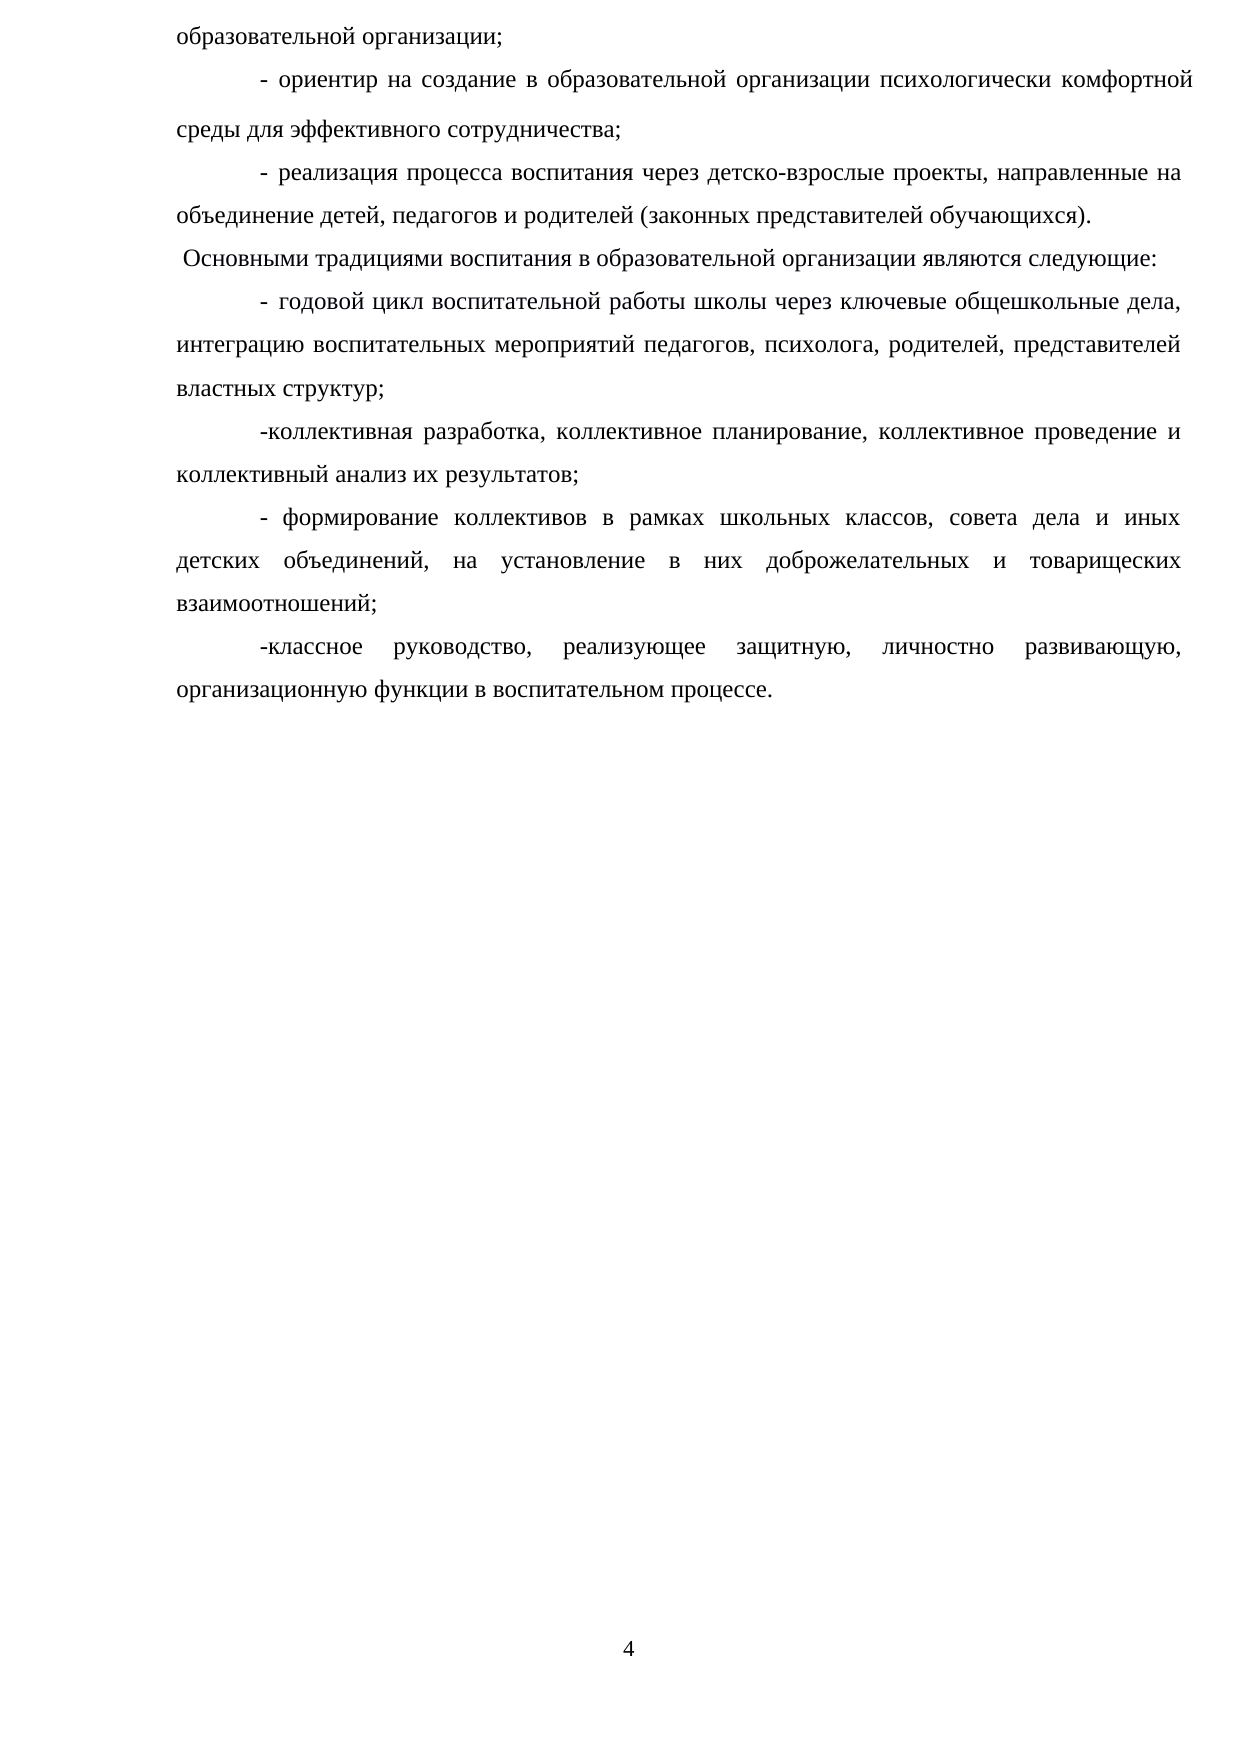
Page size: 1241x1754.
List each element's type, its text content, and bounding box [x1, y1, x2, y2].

text -классное руководство, реализующее защитную, личностно развивающую, организационную функции в воспитательном процессе. [176, 631, 1181, 703]
list реализация процесса воспитания через детско-взрослые проекты, направленные на объединение детей, педагогов и родителей (законных представителей обучающихся). [176, 157, 1182, 229]
text Основными традициями воспитания в образовательной организации являются следующие: [183, 243, 1196, 272]
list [176, 21, 1181, 49]
list ориентир на создание в образовательной организации психологически комфортной [259, 64, 1196, 93]
list годовой цикл воспитательной работы школы через ключевые общешкольные дела, интеграцию воспитательных мероприятий педагогов, психолога, родителей, представителей властных структур; [176, 286, 1182, 401]
text среды для эффективного сотрудничества; [176, 114, 1196, 143]
text -коллективная разработка, коллективное планирование, коллективное проведение и коллективный анализ их результатов; [176, 416, 1181, 488]
list формирование коллективов в рамках школьных классов, совета дела и иных детских объединений, на установление в них доброжелательных и товарищеских взаимоотношений; [176, 502, 1182, 617]
